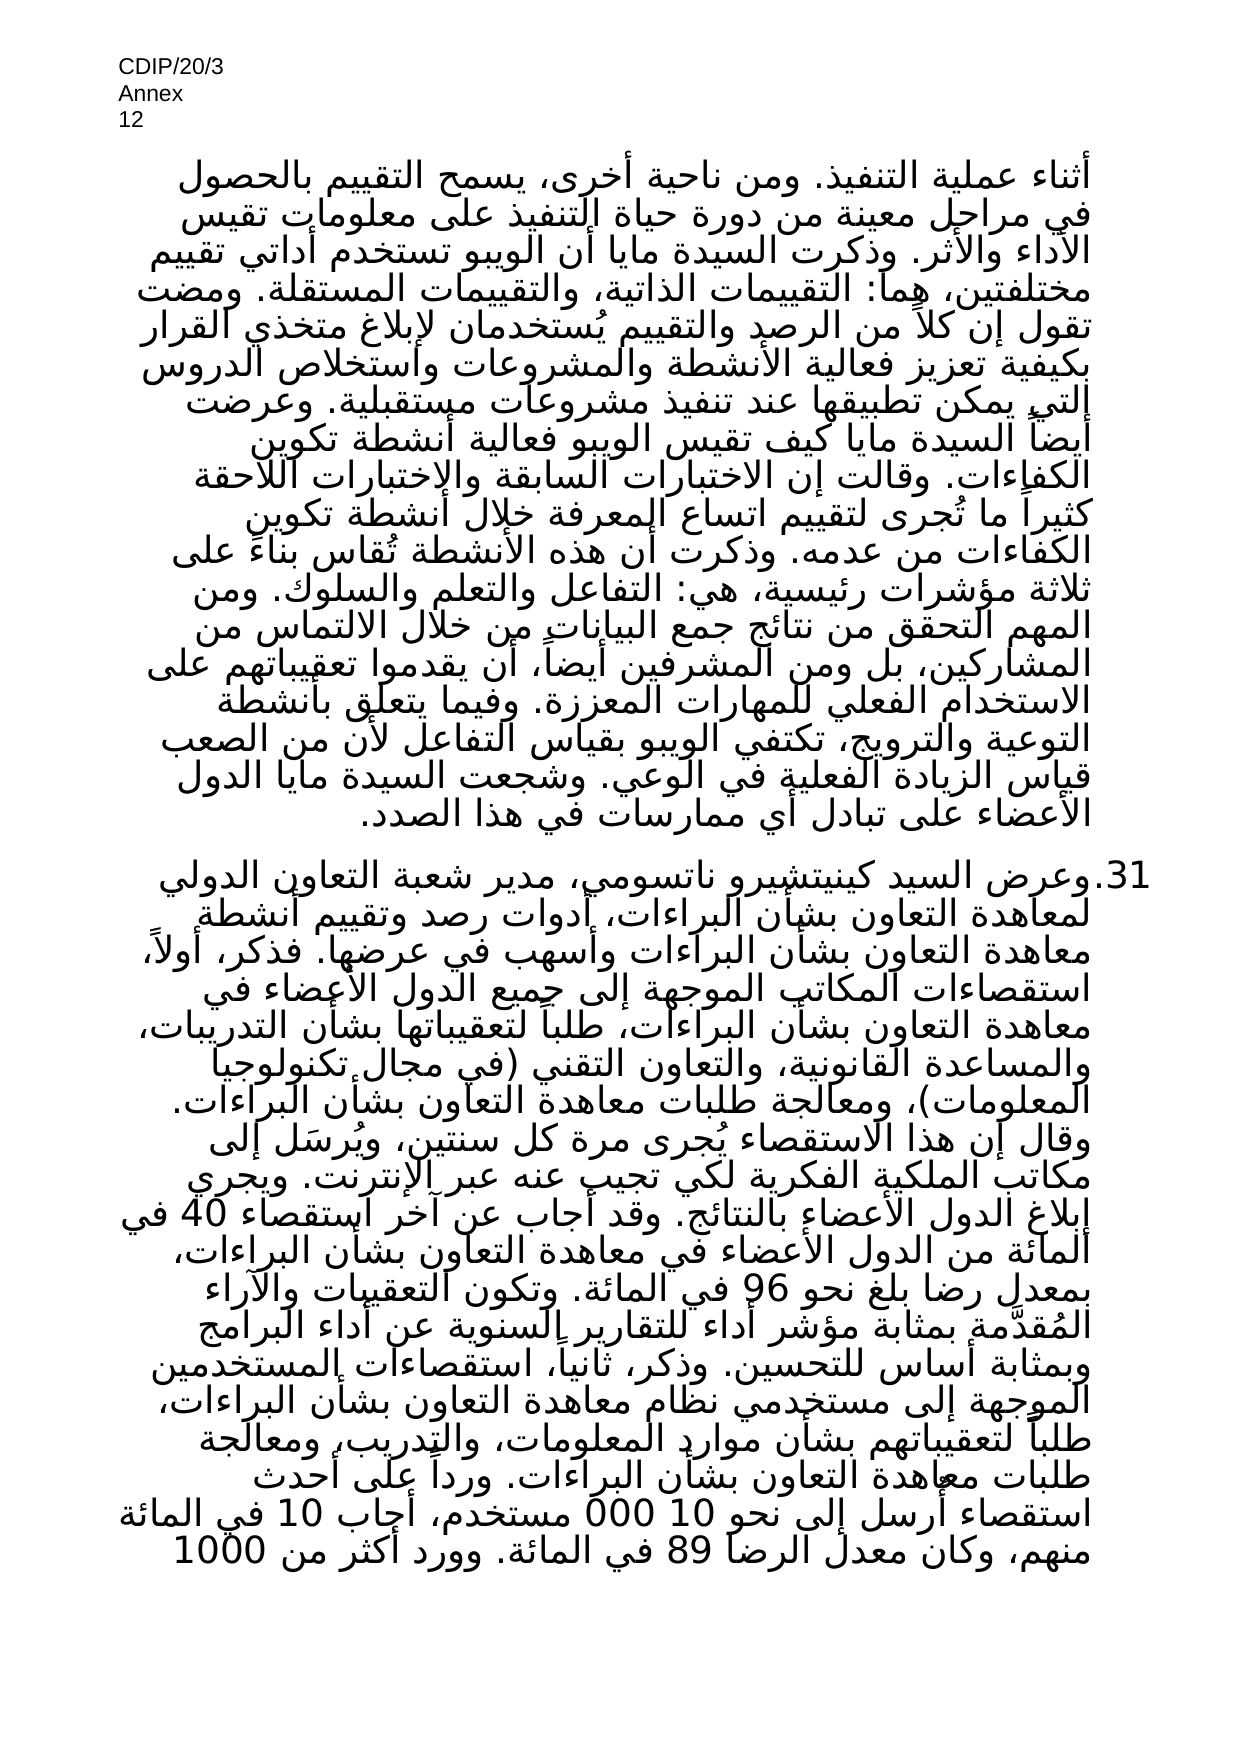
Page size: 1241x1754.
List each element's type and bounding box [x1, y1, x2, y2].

list [118, 858, 1093, 1571]
list [118, 158, 1093, 833]
